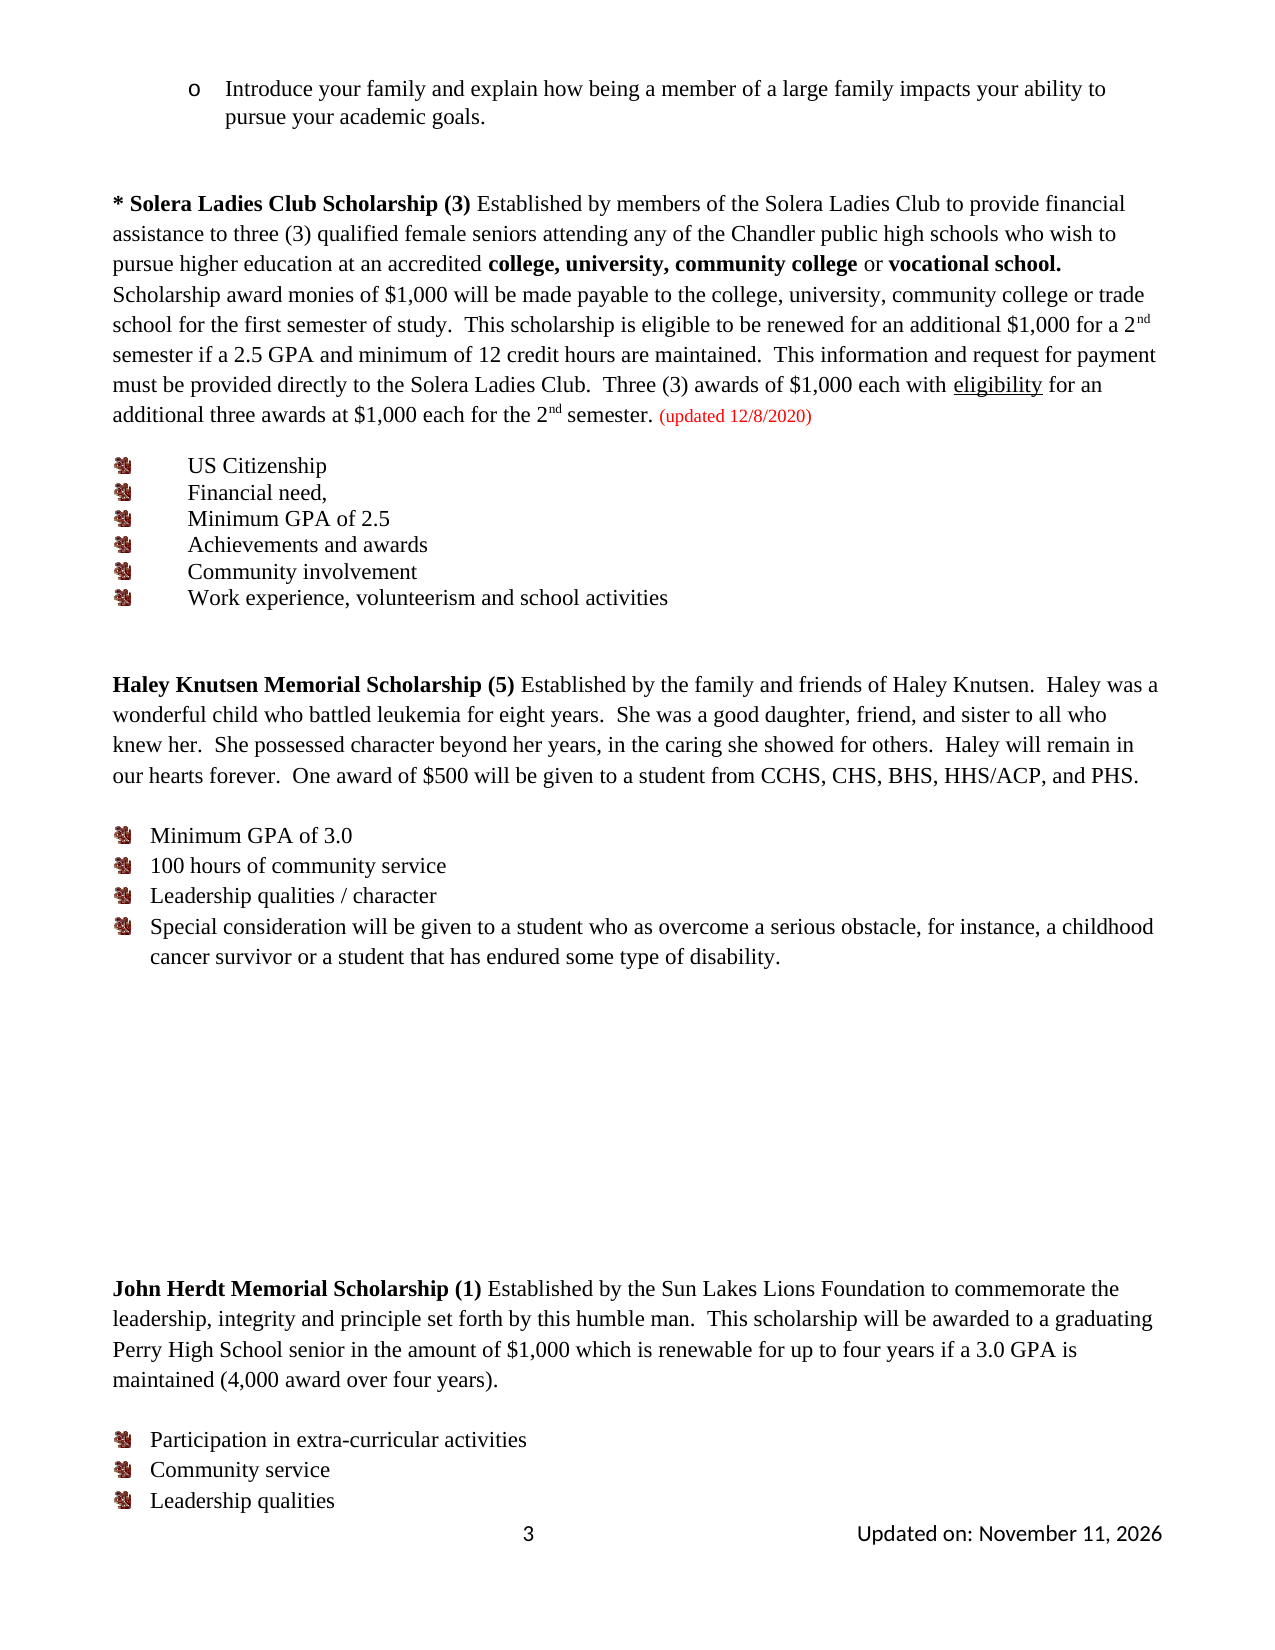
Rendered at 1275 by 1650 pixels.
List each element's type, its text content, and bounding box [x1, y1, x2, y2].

picture [113, 826, 131, 844]
list Work experience, volunteerism and school activities [112, 584, 1162, 611]
list Community service [112, 1456, 1162, 1483]
list Minimum GPA of 2.5 [112, 505, 1162, 532]
picture [113, 917, 131, 935]
list 100 hours of community service [112, 852, 1162, 879]
text * Solera Ladies Club Scholarship (3) Established by members of the Solera Ladies Club to provide financial assistance to three (3) qualified female seniors attending any of the Chandler public high schools who wish to pursue higher education at an accredited college, university, community college or vocational school. Scholarship award monies of $1,000 will be made payable to the college, university, community college or trade school for the first semester of study. This scholarship is eligible to be renewed for an additional $1,000 for a 2nd semester if a 2.5 GPA and minimum of 12 credit hours are maintained. This information and request for payment must be provided directly to the Solera Ladies Club. Three (3) awards of $1,000 each with eligibility for an additional three awards at $1,000 each for the 2nd semester. (updated 12/8/2020) [112, 190, 1162, 428]
list Leadership qualities [112, 1487, 1162, 1513]
list Minimum GPA of 3.0 [112, 822, 1162, 848]
text John Herdt Memorial Scholarship (1) Established by the Sun Lakes Lions Foundation to commemorate the leadership, integrity and principle set forth by this humble man. This scholarship will be awarded to a graduating Perry High School senior in the amount of $1,000 which is renewable for up to four years if a 3.0 GPA is maintained (4,000 award over four years). [112, 1275, 1162, 1392]
list Leadership qualities / character [112, 882, 1162, 909]
list Financial need, [112, 479, 1162, 505]
list Participation in extra-curricular activities [112, 1426, 1162, 1453]
picture [113, 483, 131, 501]
list Special consideration will be given to a student who as overcome a serious obstacle, for instance, a childhood cancer survivor or a student that has endured some type of disability. [112, 913, 1162, 969]
picture [113, 887, 131, 904]
picture [113, 1491, 131, 1509]
picture [113, 457, 131, 474]
picture [113, 589, 131, 606]
list Introduce your family and explain how being a member of a large family impacts your ability to pursue your academic goals. [187, 75, 1162, 129]
picture [113, 1461, 131, 1478]
list Achievements and awards [112, 532, 1162, 558]
text Haley Knutsen Memorial Scholarship (5) Established by the family and friends of Haley Knutsen. Haley was a wonderful child who battled leukemia for eight years. She was a good daughter, friend, and sister to all who knew her. She possessed character beyond her years, in the caring she showed for others. Haley will remain in our hearts forever. One award of $500 will be given to a student from CCHS, CHS, BHS, HHS/ACP, and PHS. [112, 671, 1162, 788]
picture [113, 510, 131, 527]
list Community involvement [112, 558, 1162, 584]
picture [113, 562, 131, 580]
picture [113, 1431, 131, 1448]
picture [113, 857, 131, 874]
list US Citizenship [112, 452, 1162, 479]
picture [113, 536, 131, 553]
